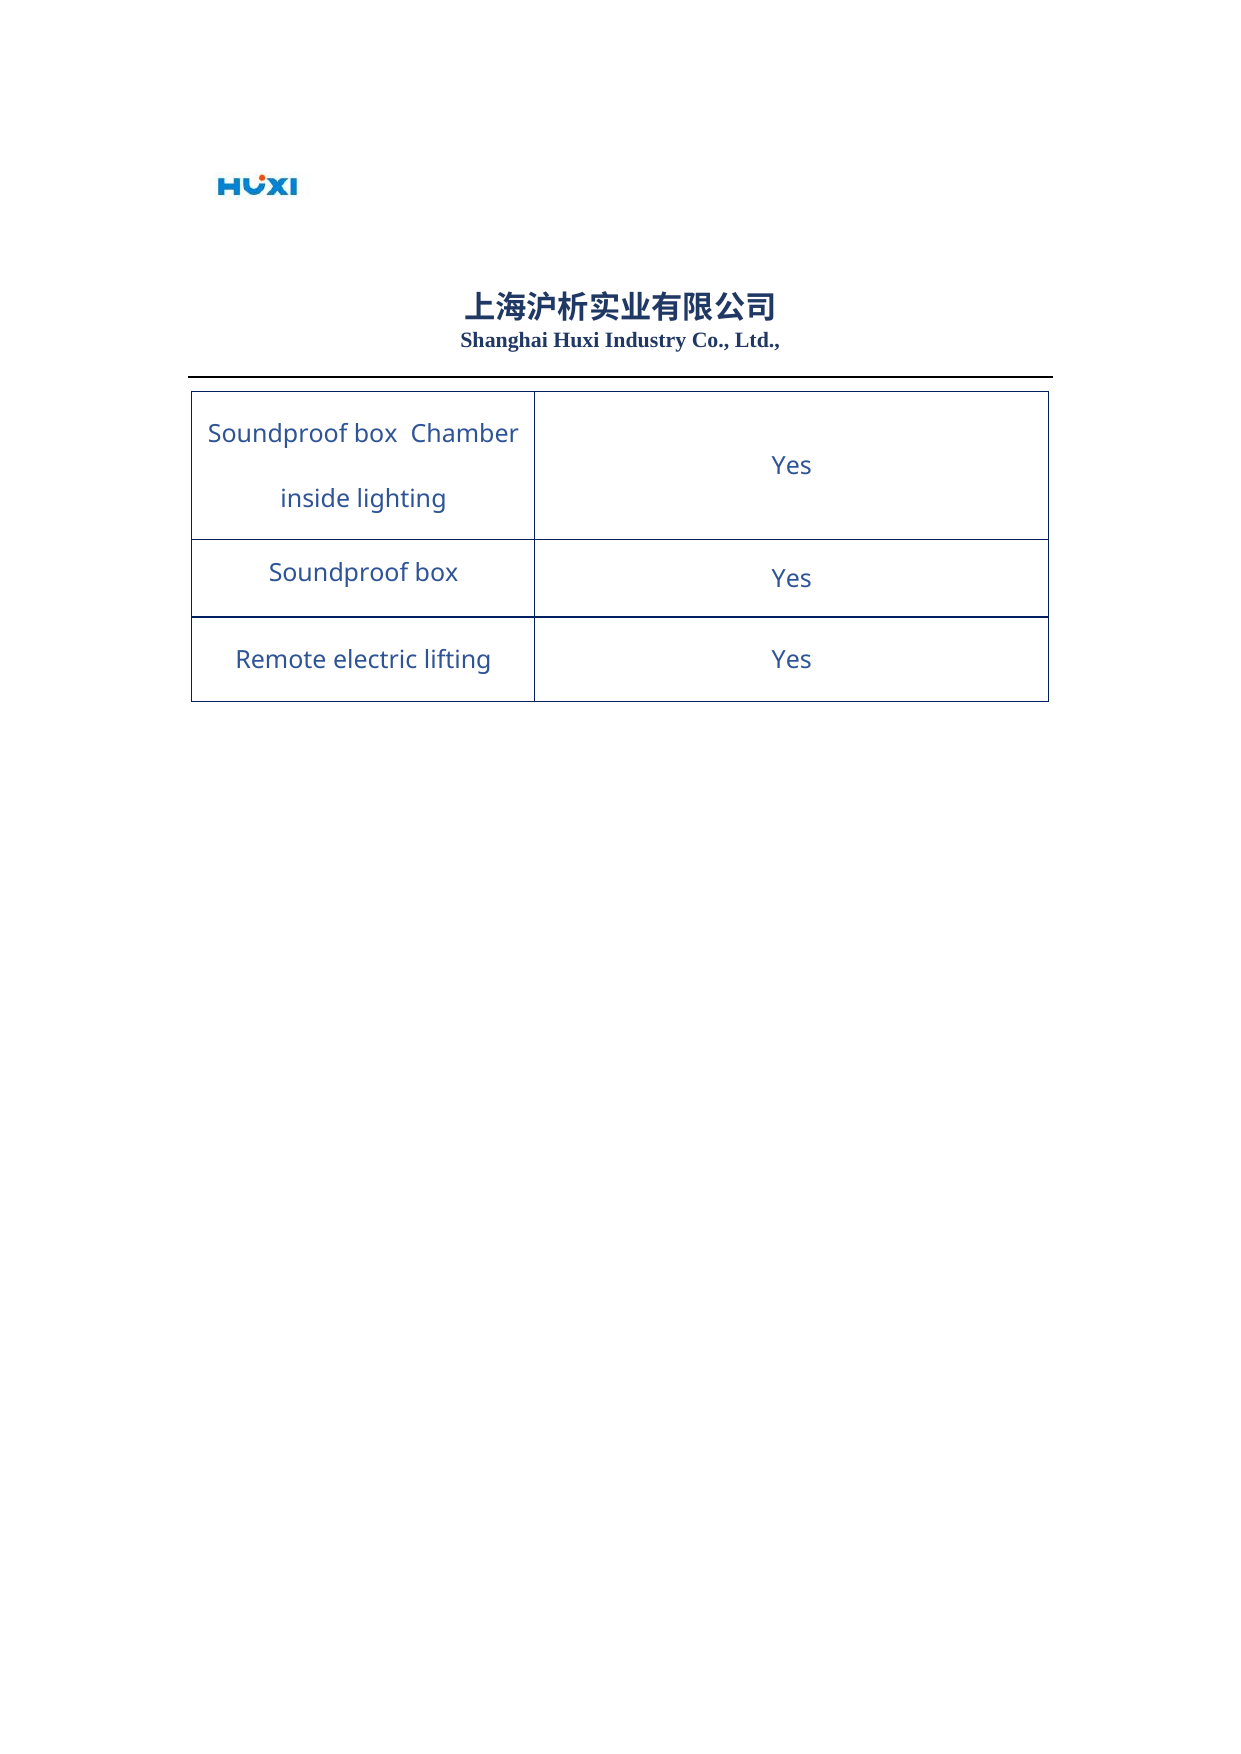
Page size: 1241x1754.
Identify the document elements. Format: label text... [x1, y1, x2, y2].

table_cell Remote electric lifting [192, 618, 534, 701]
table_cell Yes [535, 618, 1048, 701]
table_cell Yes [535, 392, 1048, 538]
table_cell Soundproof box Sterilization [192, 540, 534, 616]
table_cell Soundproof box Chamber inside lighting [192, 392, 534, 538]
table_cell Yes [535, 540, 1048, 616]
picture [187, 117, 323, 253]
